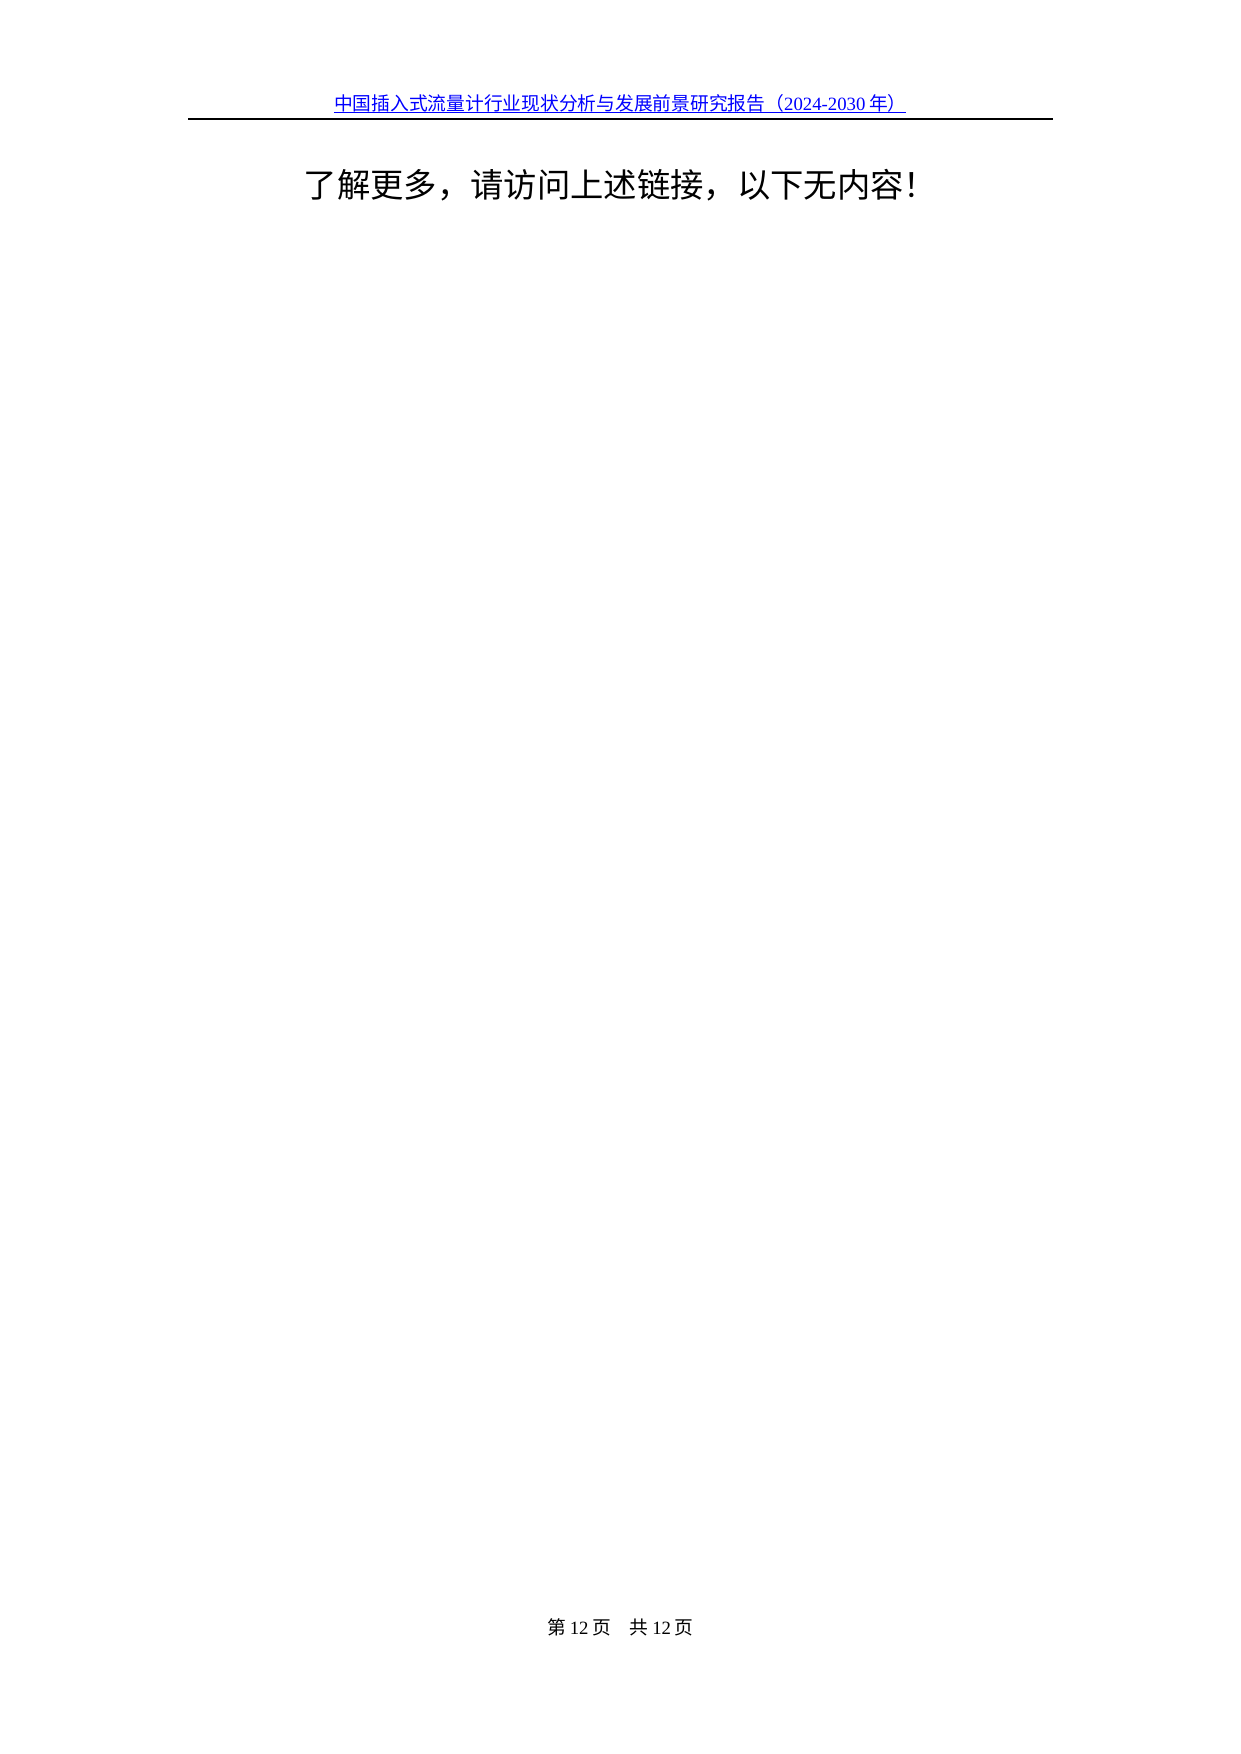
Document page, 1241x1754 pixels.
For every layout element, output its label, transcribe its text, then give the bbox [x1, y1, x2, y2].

title 了解更多，请访问上述链接，以下无内容！ [187, 150, 1053, 215]
